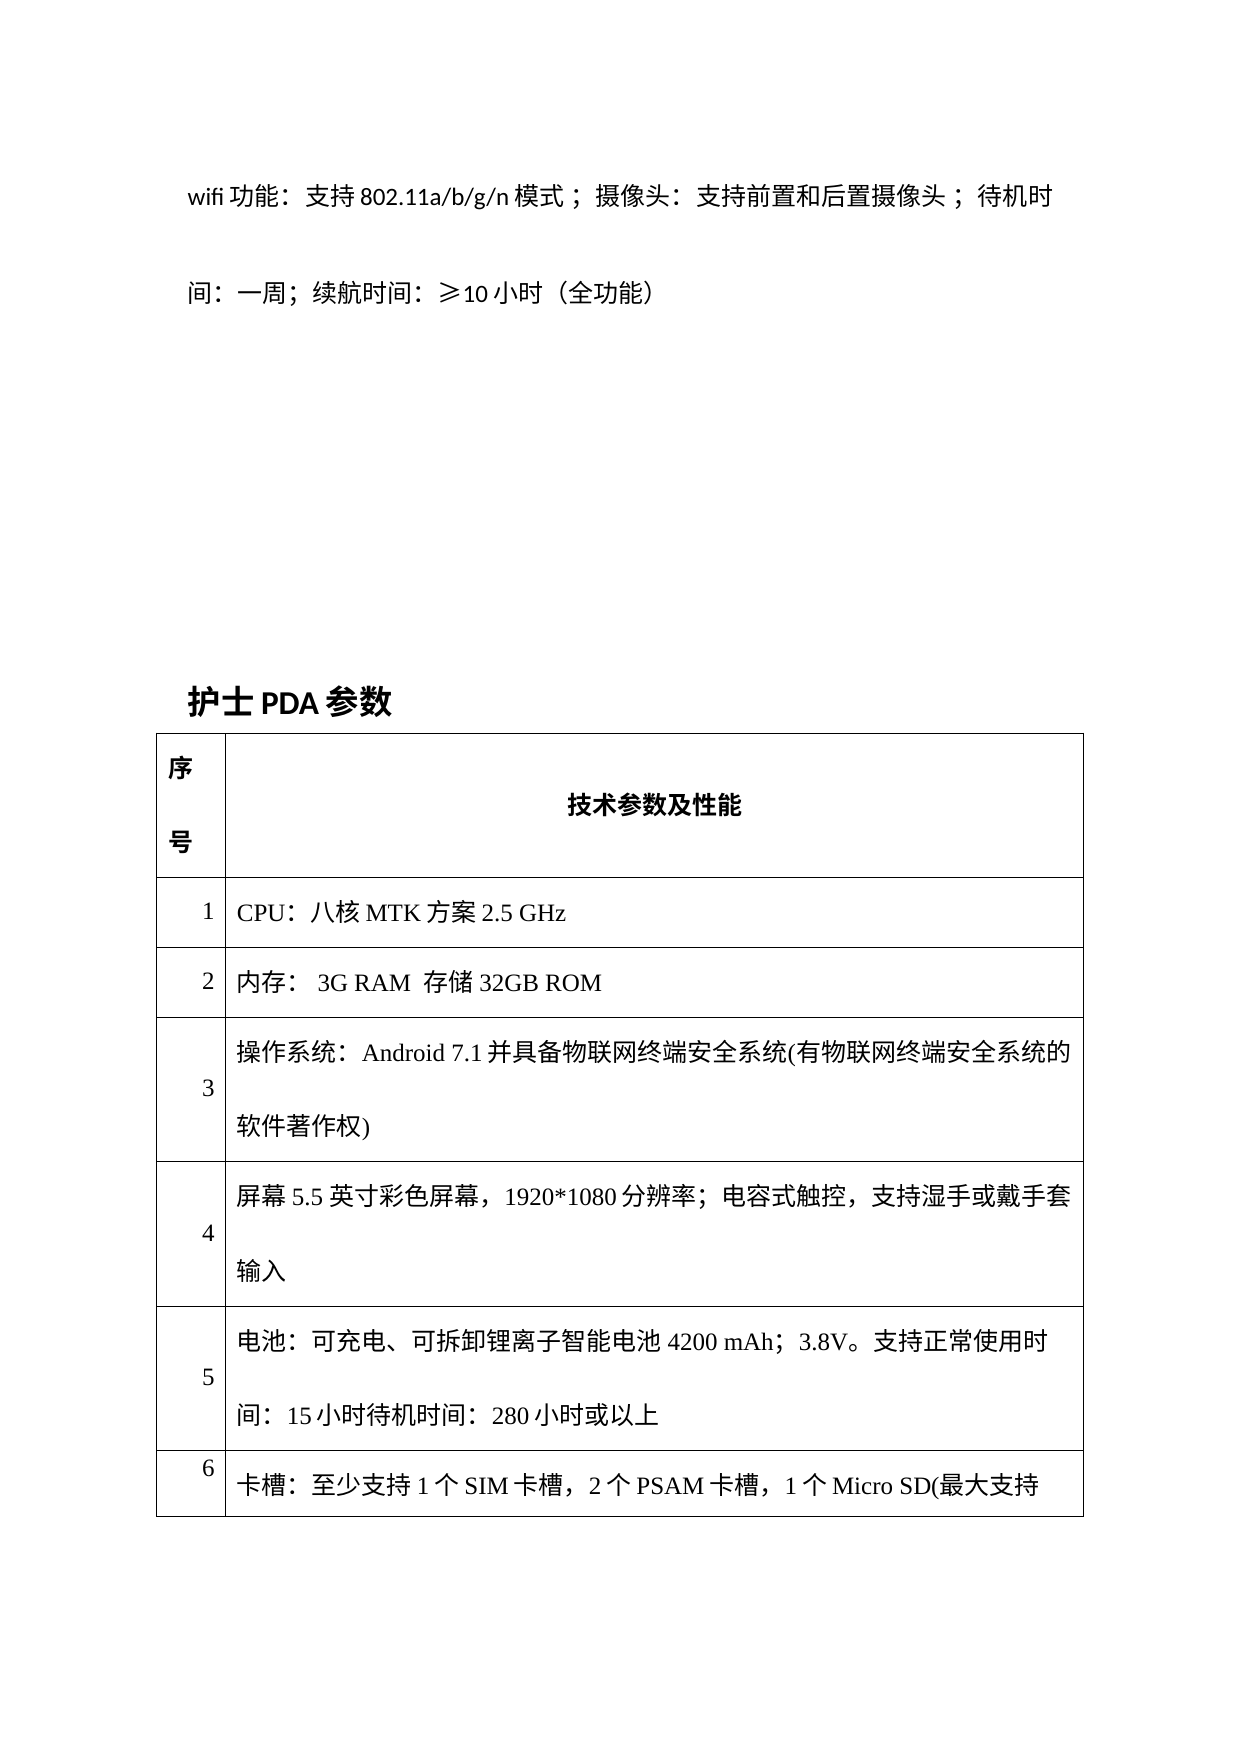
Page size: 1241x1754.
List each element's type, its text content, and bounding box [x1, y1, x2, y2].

table_cell 操作系统：Android 7.1并具备物联网终端安全系统(有物联网终端安全系统的软件著作权) [226, 1018, 1083, 1161]
table_cell 2 [157, 948, 225, 1017]
table_cell 内存： 3G RAM 存储 32GB ROM [226, 948, 1083, 1017]
table_cell CPU：八核MTK方案 2.5 GHz [226, 878, 1083, 947]
table_cell 1 [157, 878, 225, 947]
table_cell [226, 1451, 1083, 1516]
text 护士PDA参数 [187, 668, 1053, 733]
table_cell 5 [157, 1307, 225, 1450]
table_cell 4 [157, 1162, 225, 1306]
table_cell 6 [157, 1451, 225, 1516]
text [187, 162, 1053, 324]
table_cell 3 [157, 1018, 225, 1161]
table_header 序号 [157, 734, 225, 877]
table_header 技术参数及性能 [226, 734, 1083, 877]
table_cell 电池：可充电、可拆卸锂离子智能电池 4200 mAh；3.8V。支持正常使用时间：15小时待机时间：280小时或以上 [226, 1307, 1083, 1450]
table_cell 屏幕5.5 英寸彩色屏幕，1920*1080分辨率；电容式触控，支持湿手或戴手套输入 [226, 1162, 1083, 1306]
